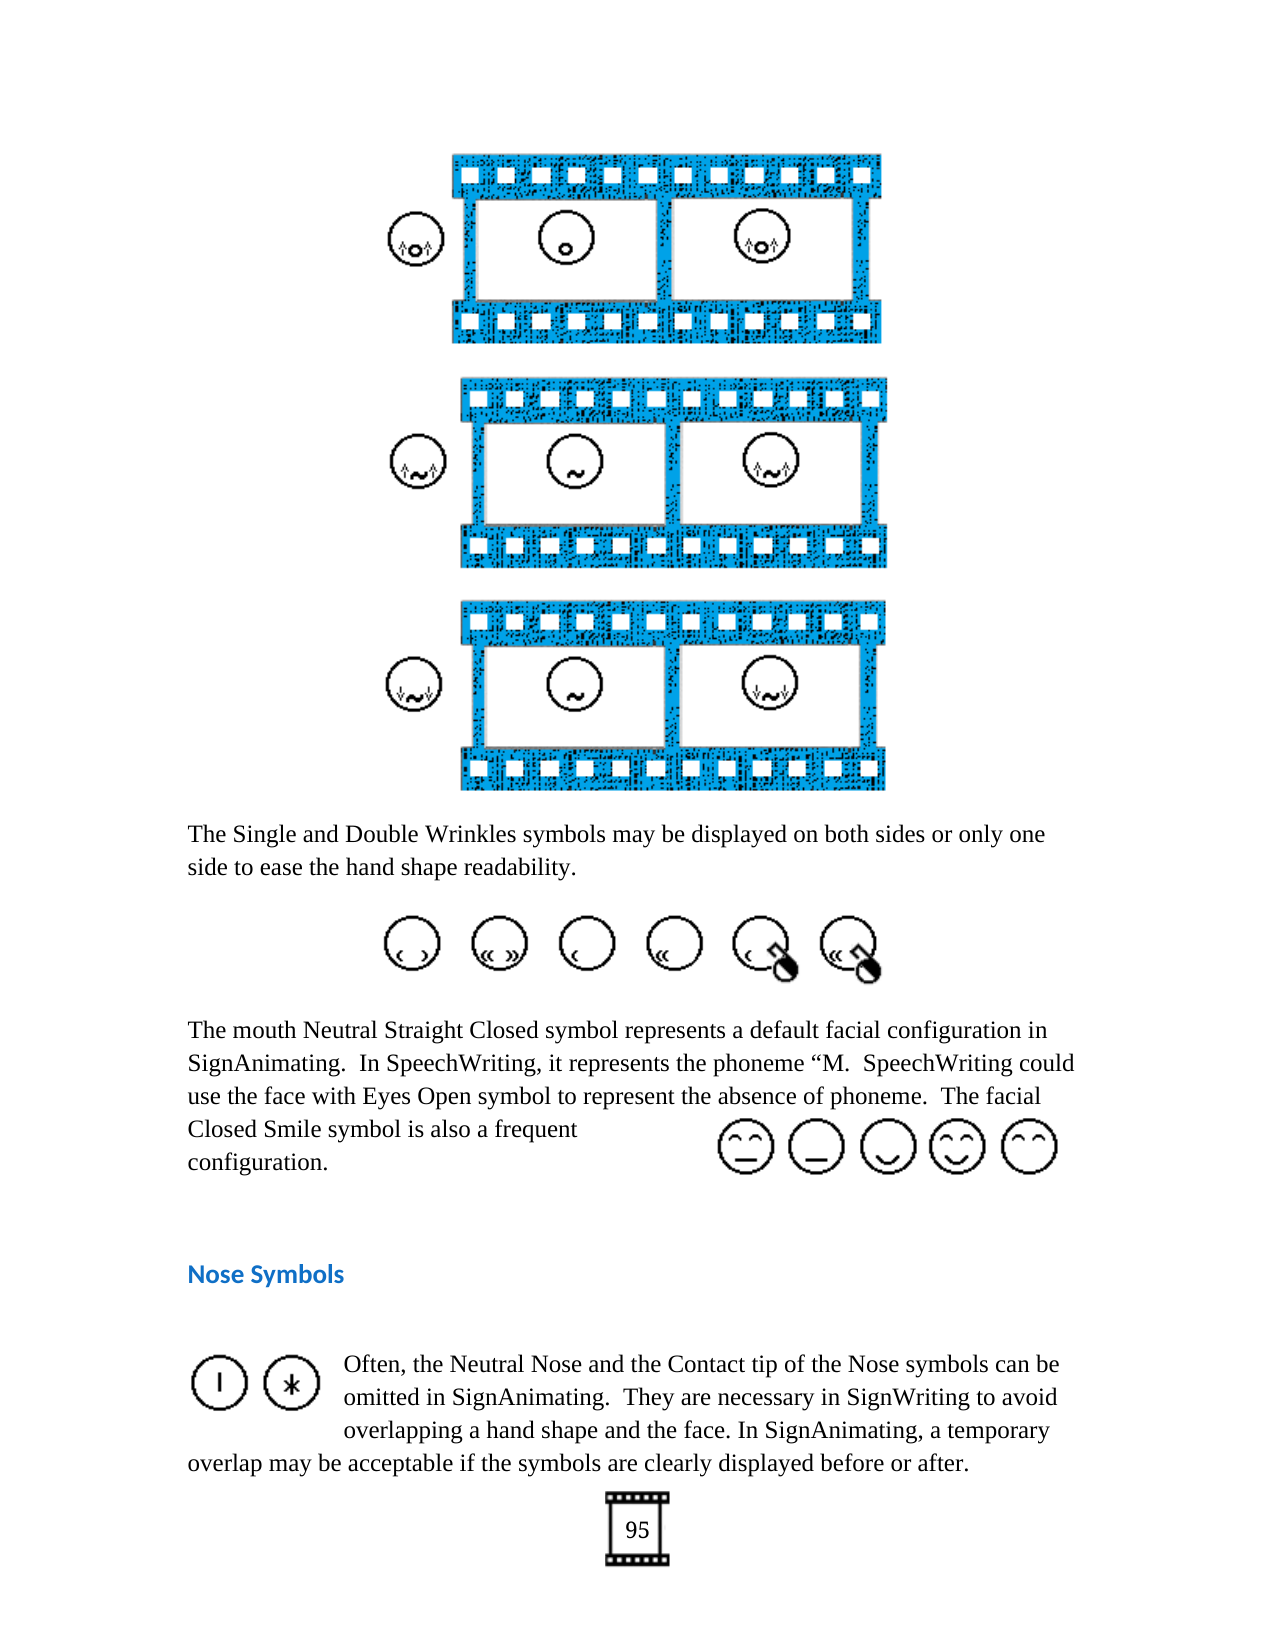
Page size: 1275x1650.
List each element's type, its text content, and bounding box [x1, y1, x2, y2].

picture [604, 1490, 671, 1569]
picture [715, 1117, 1075, 1178]
text The mouth Neutral Straight Closed symbol represents a default facial configuration in SignAnimating. In SpeechWriting, it represents the phoneme “M. SpeechWriting could use the face with Eyes Open symbol to represent the absence of phoneme. The facial Closed Smile symbol is also a frequent configuration. [187, 1015, 1087, 1176]
picture [187, 1352, 325, 1419]
text Often, the Neutral Nose and the Contact tip of the Nose symbols can be omitted in SignAnimating. They are necessary in SignWriting to avoid overlapping a hand shape and the face. In SignAnimating, a temporary overlap may be acceptable if the symbols are clearly displayed before or after. [187, 1349, 1087, 1477]
text The Single and Double Wrinkles symbols may be displayed on both sides or only one side to ease the hand shape readability. [187, 819, 1087, 881]
subtitle Nose Symbols [187, 1258, 1087, 1291]
picture [385, 150, 891, 350]
picture [384, 375, 892, 573]
picture [375, 905, 900, 990]
picture [383, 597, 892, 794]
